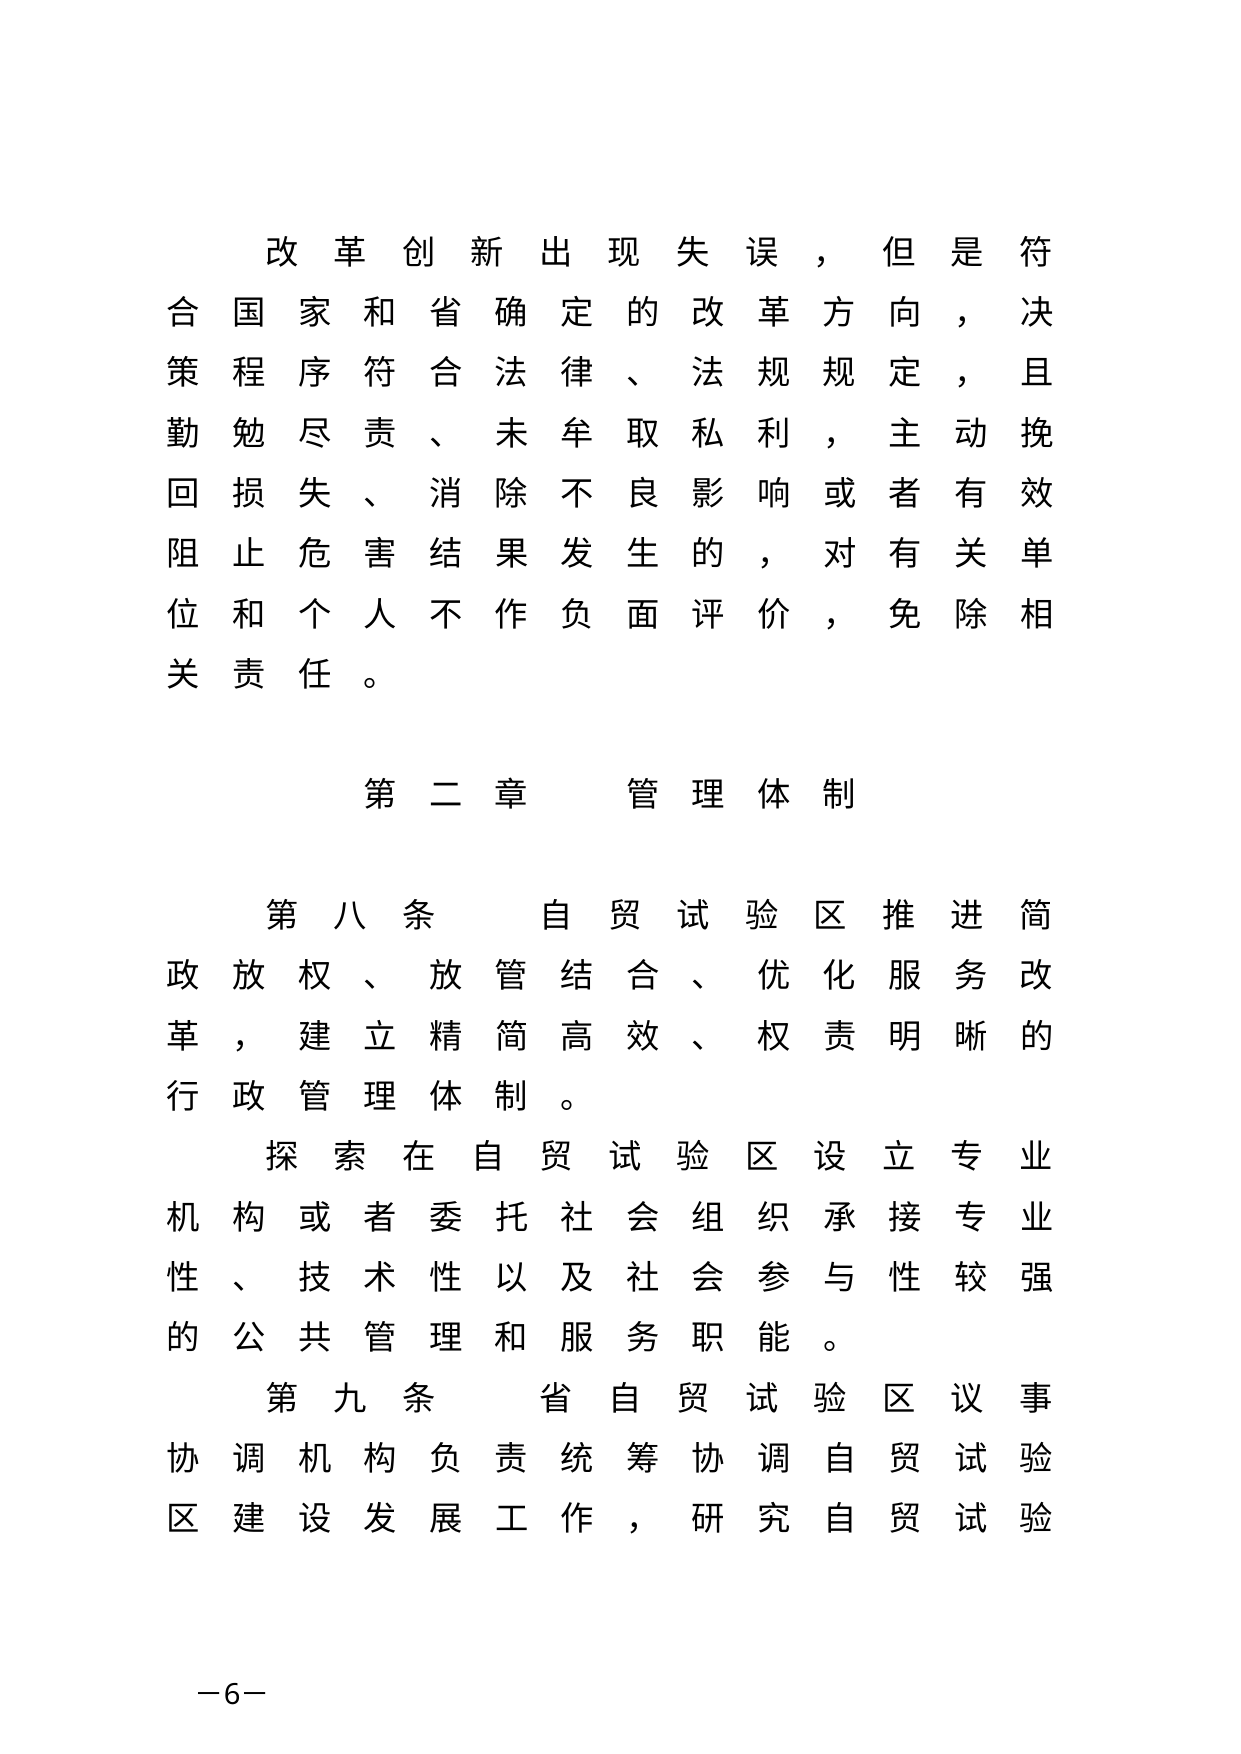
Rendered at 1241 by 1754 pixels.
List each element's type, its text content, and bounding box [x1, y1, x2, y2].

text 探索在自贸试验区设立专业机构或者委托社会组织承接专业性、技术性以及社会参与性较强的公共管理和服务职能。 [167, 1124, 1085, 1365]
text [167, 1365, 1085, 1546]
text 第二章 管理体制 [167, 762, 1085, 822]
text 改革创新出现失误，但是符合国家和省确定的改革方向，决策程序符合法律、法规规定，且勤勉尽责、未牟取私利，主动挽回损失、消除不良影响或者有效阻止危害结果发生的，对有关单位和个人不作负面评价，免除相关责任。 [167, 219, 1085, 702]
text 第八条 自贸试验区推进简政放权、放管结合、优化服务改革，建立精简高效、权责明晰的行政管理体制。 [167, 883, 1085, 1124]
